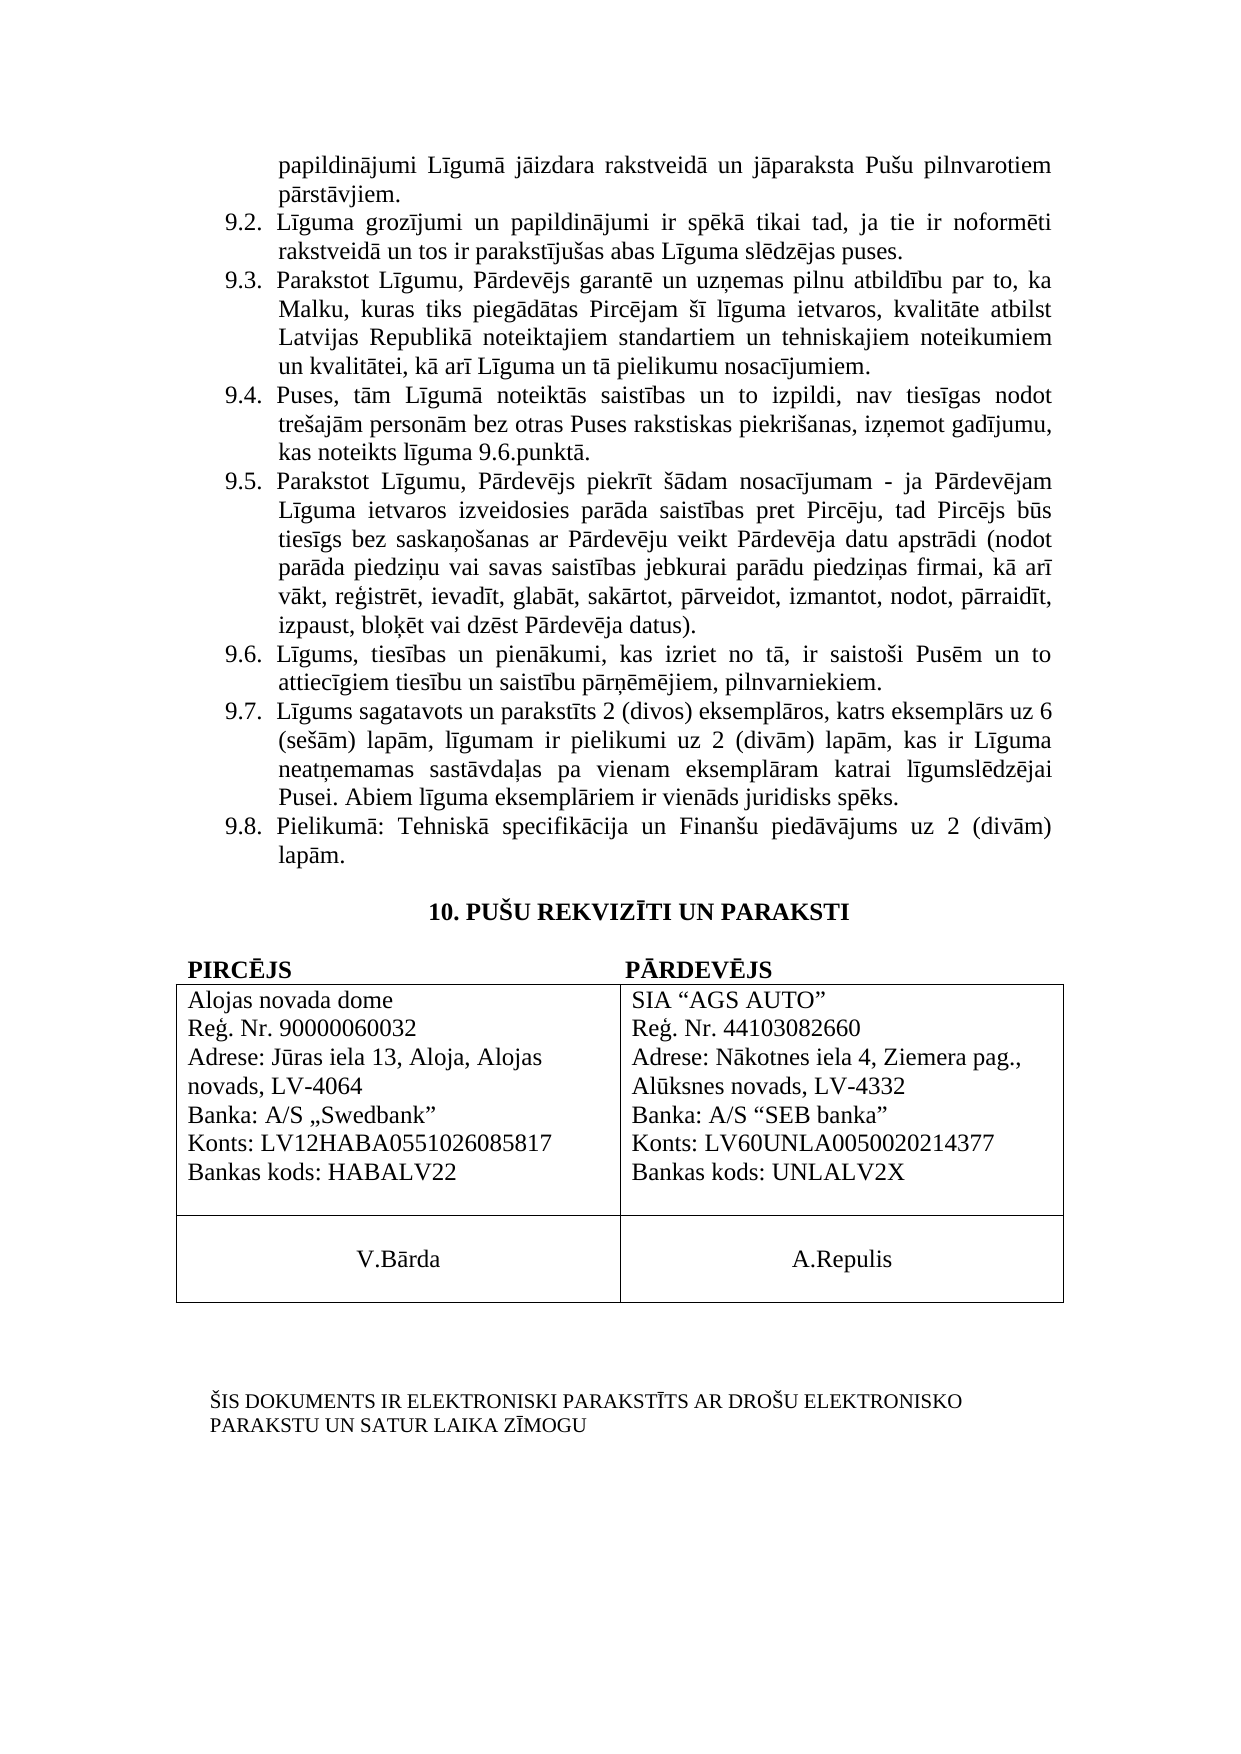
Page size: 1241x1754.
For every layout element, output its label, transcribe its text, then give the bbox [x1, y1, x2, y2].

list Parakstot Līgumu, Pārdevējs piekrīt šādam nosacījumam - ja Pārdevējam Līguma ietvaros izveidosies parāda saistības pret Pircēju, tad Pircējs būs tiesīgs bez saskaņošanas ar Pārdevēju veikt Pārdevēja datu apstrādi (nodot parāda piedziņu vai savas saistības jebkurai parādu piedziņas firmai, kā arī vākt, reģistrēt, ievadīt, glabāt, sakārtot, pārveidot, izmantot, nodot, pārraidīt, izpaust, bloķēt vai dzēst Pārdevēja datus). [225, 466, 1053, 639]
table_cell A.Repulis [621, 1216, 1063, 1302]
list Līguma grozījumi un papildinājumi ir spēkā tikai tad, ja tie ir noformēti rakstveidā un tos ir parakstījušas abas Līguma slēdzējas puses. [225, 207, 1053, 265]
table_header Alojas novada dome Reģ. Nr. 90000060032 Adrese: Jūras iela 13, Aloja, Alojas novads, LV-4064 Banka: A/S „Swedbank” Konts: LV12HABA0551026085817 Bankas kods: HABALV22 [177, 985, 620, 1215]
table_cell V.Bārda [177, 1216, 620, 1302]
list Parakstot Līgumu, Pārdevējs garantē un uzņemas pilnu atbildību par to, ka Malku, kuras tiks piegādātas Pircējam šī līguma ietvaros, kvalitāte atbilst Latvijas Republikā noteiktajiem standartiem un tehniskajiem noteikumiem un kvalitātei, kā arī Līguma un tā pielikumu nosacījumiem. [225, 265, 1053, 380]
list Līgums sagatavots un parakstīts 2 (divos) eksemplāros, katrs eksemplārs uz 6 (sešām) lapām, līgumam ir pielikumi uz 2 (divām) lapām, kas ir Līguma neatņemamas sastāvdaļas pa vienam eksemplāram katrai līgumslēdzējai Pusei. Abiem līguma eksemplāriem ir vienāds juridisks spēks. [225, 696, 1053, 811]
table_header ŠIS DOKUMENTS IR ELEKTRONISKI PARAKSTĪTS AR DROŠU ELEKTRONISKO PARAKSTU UN SATUR LAIKA ZĪMOGU [188, 1389, 992, 1450]
list Puses, tām Līgumā noteiktās saistības un to izpildi, nav tiesīgas nodot trešajām personām bez otras Puses rakstiskas piekrišanas, izņemot gadījumu, kas noteikts līguma 9.6.punktā. [225, 380, 1053, 466]
list Pielikumā: Tehniskā specifikācija un Finanšu piedāvājums uz 2 (divām) lapām. [225, 811, 1053, 869]
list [225, 150, 1053, 207]
table_header SIA “AGS AUTO” Reģ. Nr. 44103082660 Adrese: Nākotnes iela 4, Ziemera pag., Alūksnes novads, LV-4332 Banka: A/S “SEB banka” Konts: LV60UNLA0050020214377 Bankas kods: UNLALV2X [621, 985, 1063, 1215]
list Līgums, tiesības un pienākumi, kas izriet no tā, ir saistoši Pusēm un to attiecīgiem tiesību un saistību pārņēmējiem, pilnvarniekiem. [225, 639, 1053, 696]
list PUŠU REKVIZĪTI UN PARAKSTI [225, 897, 1053, 926]
text PIRCĒJS PĀRDEVĒJS [187, 955, 1053, 984]
